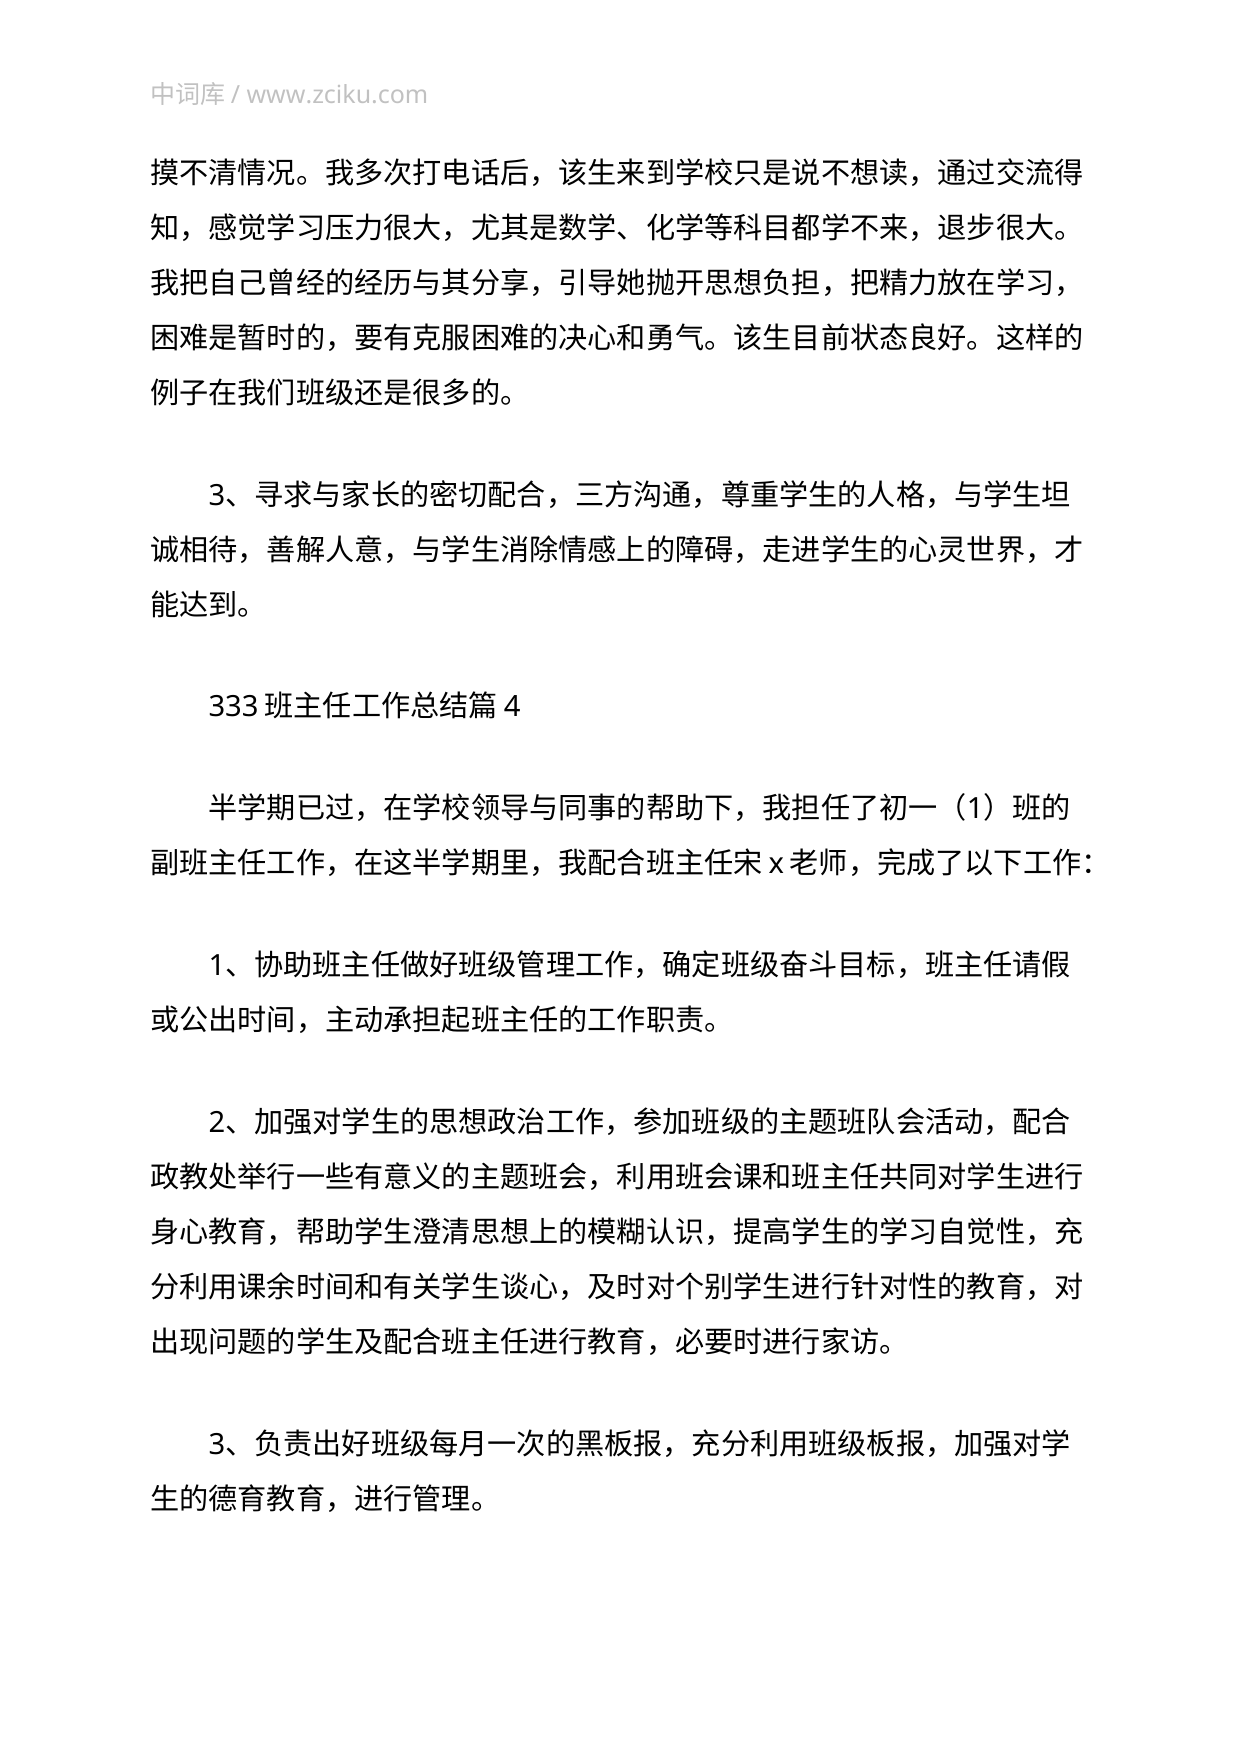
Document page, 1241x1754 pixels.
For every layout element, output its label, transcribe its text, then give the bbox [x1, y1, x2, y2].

text 333班主任工作总结篇4 [150, 683, 1090, 725]
text 1、协助班主任做好班级管理工作，确定班级奋斗目标，班主任请假或公出时间，主动承担起班主任的工作职责。 [150, 942, 1090, 1039]
text 3、寻求与家长的密切配合，三方沟通，尊重学生的人格，与学生坦诚相待，善解人意，与学生消除情感上的障碍，走进学生的心灵世界，才能达到。 [150, 471, 1090, 623]
text 2、加强对学生的思想政治工作，参加班级的主题班队会活动，配合政教处举行一些有意义的主题班会，利用班会课和班主任共同对学生进行身心教育，帮助学生澄清思想上的模糊认识，提高学生的学习自觉性，充分利用课余时间和有关学生谈心，及时对个别学生进行针对性的教育，对出现问题的学生及配合班主任进行教育，必要时进行家访。 [150, 1099, 1090, 1361]
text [150, 150, 1090, 412]
text 3、负责出好班级每月一次的黑板报，充分利用班级板报，加强对学生的德育教育，进行管理。 [150, 1420, 1090, 1517]
text 半学期已过，在学校领导与同事的帮助下，我担任了初一（1）班的副班主任工作，在这半学期里，我配合班主任宋x老师，完成了以下工作： [150, 785, 1090, 882]
